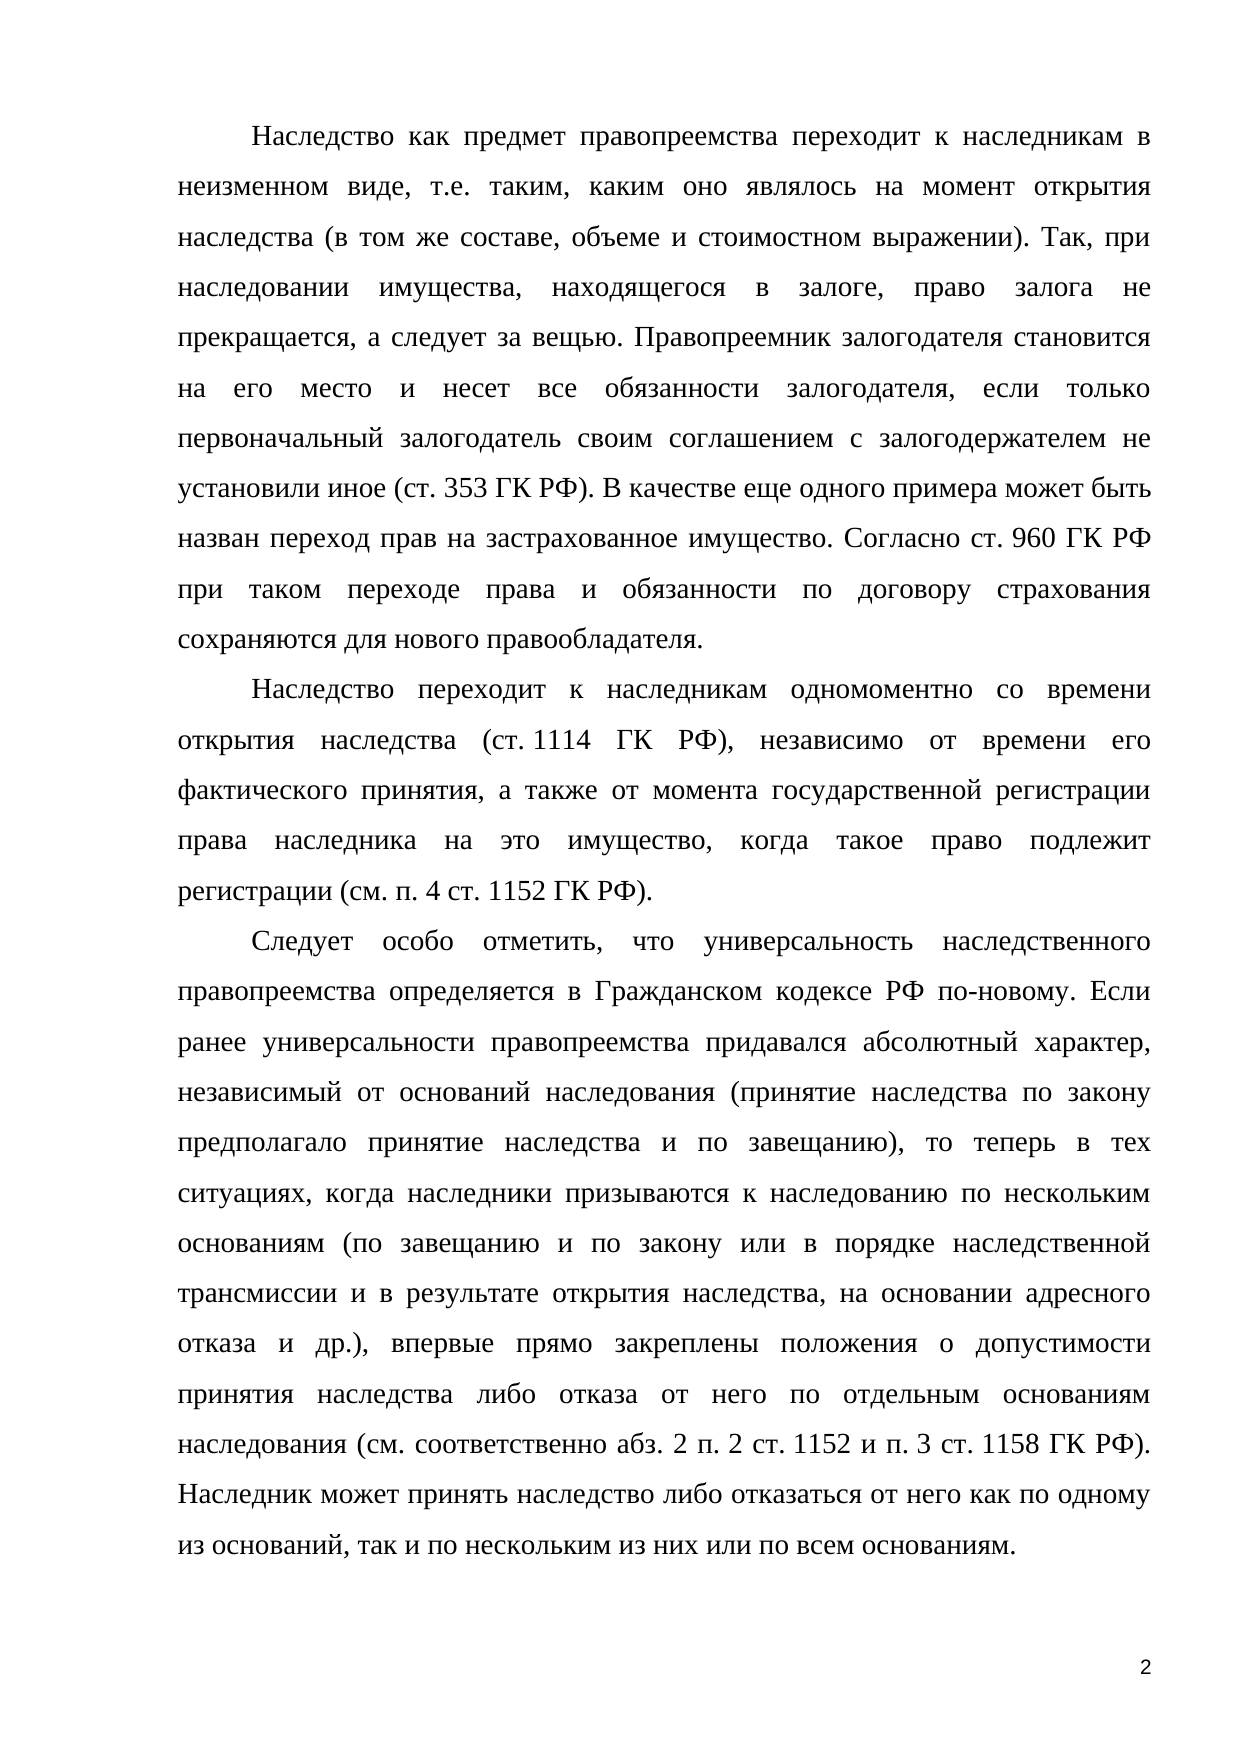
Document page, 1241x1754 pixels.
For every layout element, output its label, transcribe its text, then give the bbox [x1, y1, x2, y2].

text Наследство как предмет правопреемства переходит к наследникам в неизменном виде, т.е. таким, каким оно являлось на момент открытия наследства (в том же составе, объеме и стоимостном выражении). Так, при наследовании имущества, находящегося в залоге, право залога не прекращается, а следует за вещью. Правопреемник залогодателя становится на его место и несет все обязанности залогодателя, если только первоначальный залогодатель своим соглашением с залогодержателем не установили иное (ст. 353 ГК РФ). В качестве еще одного примера может быть назван переход прав на застрахованное имущество. Согласно ст. 960 ГК РФ при таком переходе права и обязанности по договору страхования сохраняются для нового правообладателя. [177, 118, 1152, 655]
text Следует особо отметить, что универсальность наследственного правопреемства определяется в Гражданском кодексе РФ по-новому. Если ранее универсальности правопреемства придавался абсолютный характер, независимый от оснований наследования (принятие наследства по закону предполагало принятие наследства и по завещанию), то теперь в тех ситуациях, когда наследники призываются к наследованию по нескольким основаниям (по завещанию и по закону или в порядке наследственной трансмиссии и в результате открытия наследства, на основании адресного отказа и др.), впервые прямо закреплены положения о допустимости принятия наследства либо отказа от него по отдельным основаниям наследования (см. соответственно абз. 2 п. 2 ст. 1152 и п. 3 ст. 1158 ГК РФ). Наследник может принять наследство либо отказаться от него как по одному из оснований, так и по нескольким из них или по всем основаниям. [177, 923, 1152, 1560]
text Наследство переходит к наследникам одномоментно со времени открытия наследства (ст. 1114 ГК РФ), независимо от времени его фактического принятия, а также от момента государственной регистрации права наследника на это имущество, когда такое право подлежит регистрации (см. п. 4 ст. 1152 ГК РФ). [177, 672, 1152, 906]
